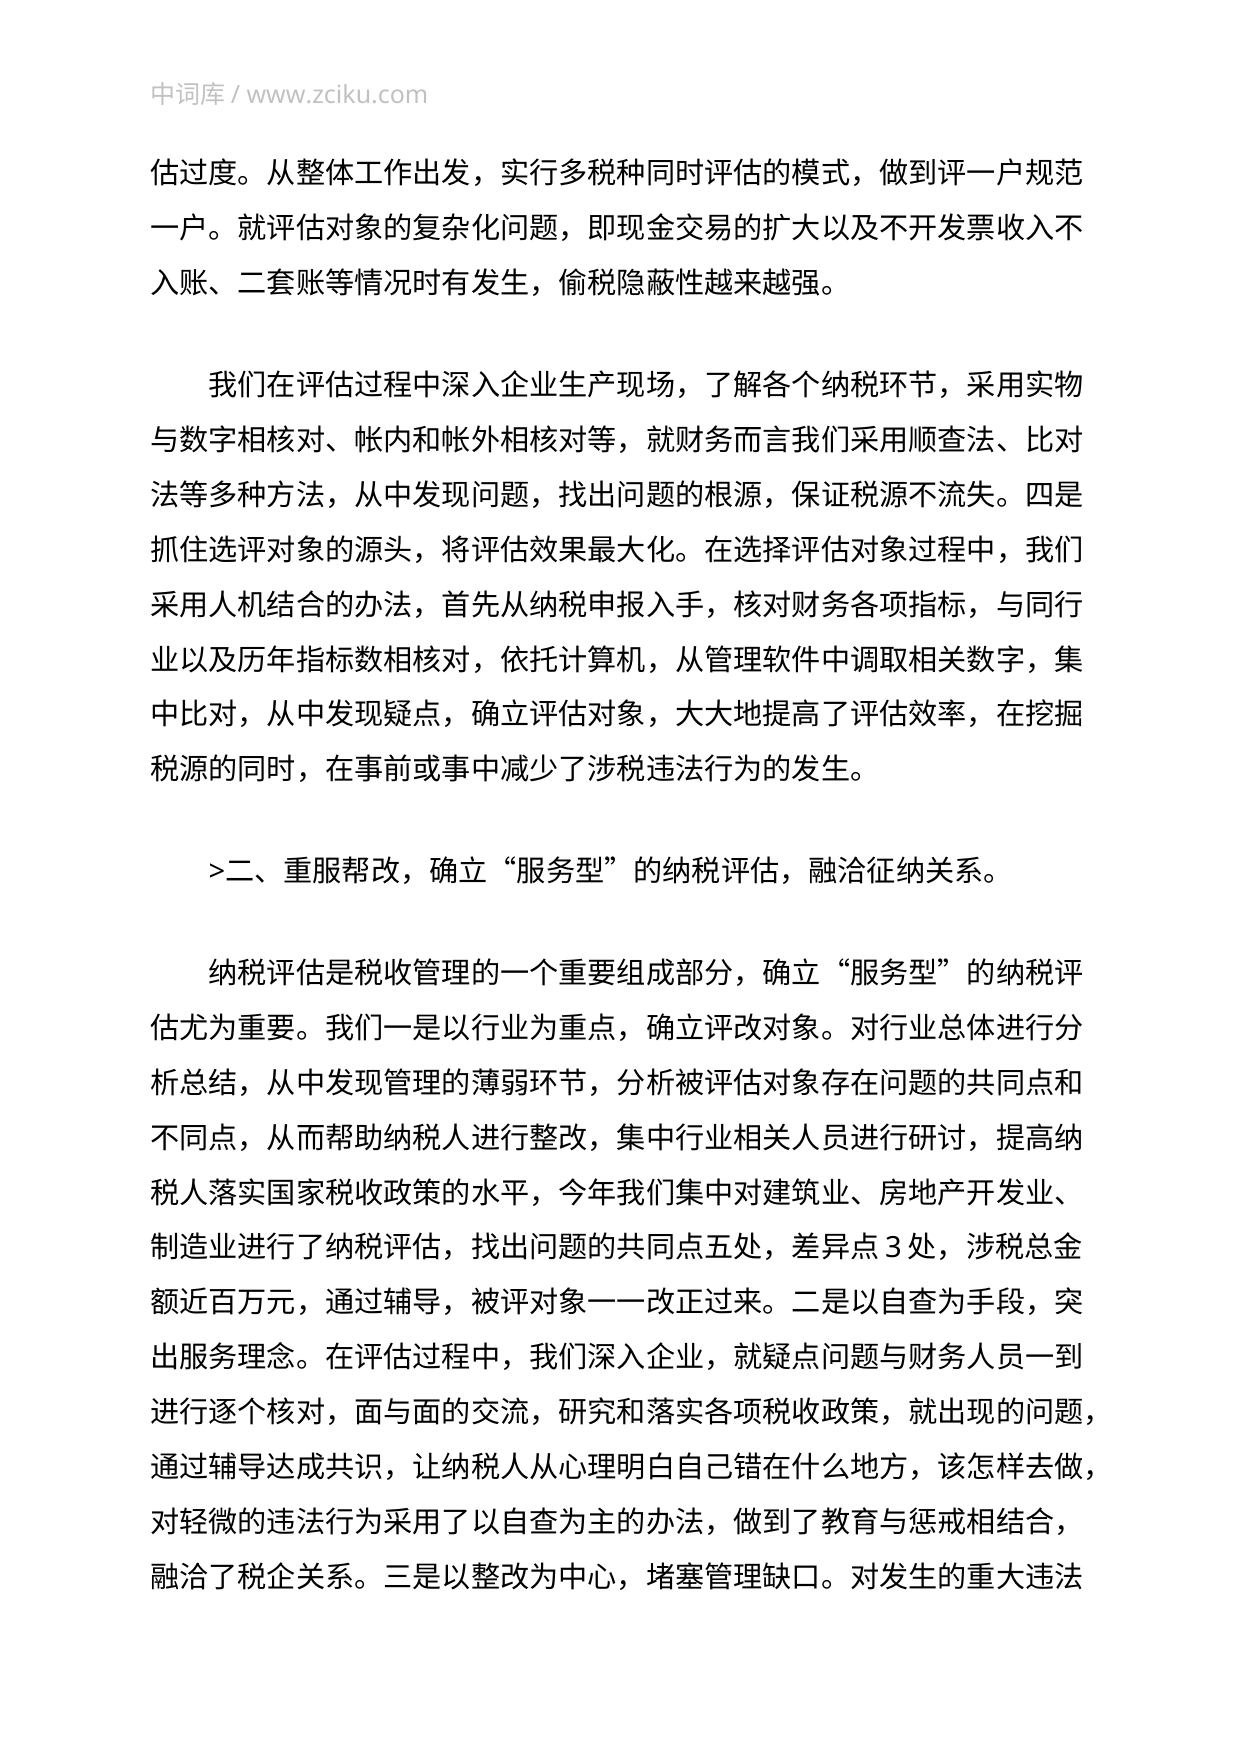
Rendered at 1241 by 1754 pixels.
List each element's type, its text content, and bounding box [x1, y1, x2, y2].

text 我们在评估过程中深入企业生产现场，了解各个纳税环节，采用实物与数字相核对、帐内和帐外相核对等，就财务而言我们采用顺查法、比对法等多种方法，从中发现问题，找出问题的根源，保证税源不流失。四是抓住选评对象的源头，将评估效果最大化。在选择评估对象过程中，我们采用人机结合的办法，首先从纳税申报入手，核对财务各项指标，与同行业以及历年指标数相核对，依托计算机，从管理软件中调取相关数字，集中比对，从中发现疑点，确立评估对象，大大地提高了评估效率，在挖掘税源的同时，在事前或事中减少了涉税违法行为的发生。 [150, 362, 1090, 788]
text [150, 949, 1090, 1596]
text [150, 150, 1090, 302]
text >二、重服帮改，确立“服务型”的纳税评估，融洽征纳关系。 [150, 848, 1090, 890]
